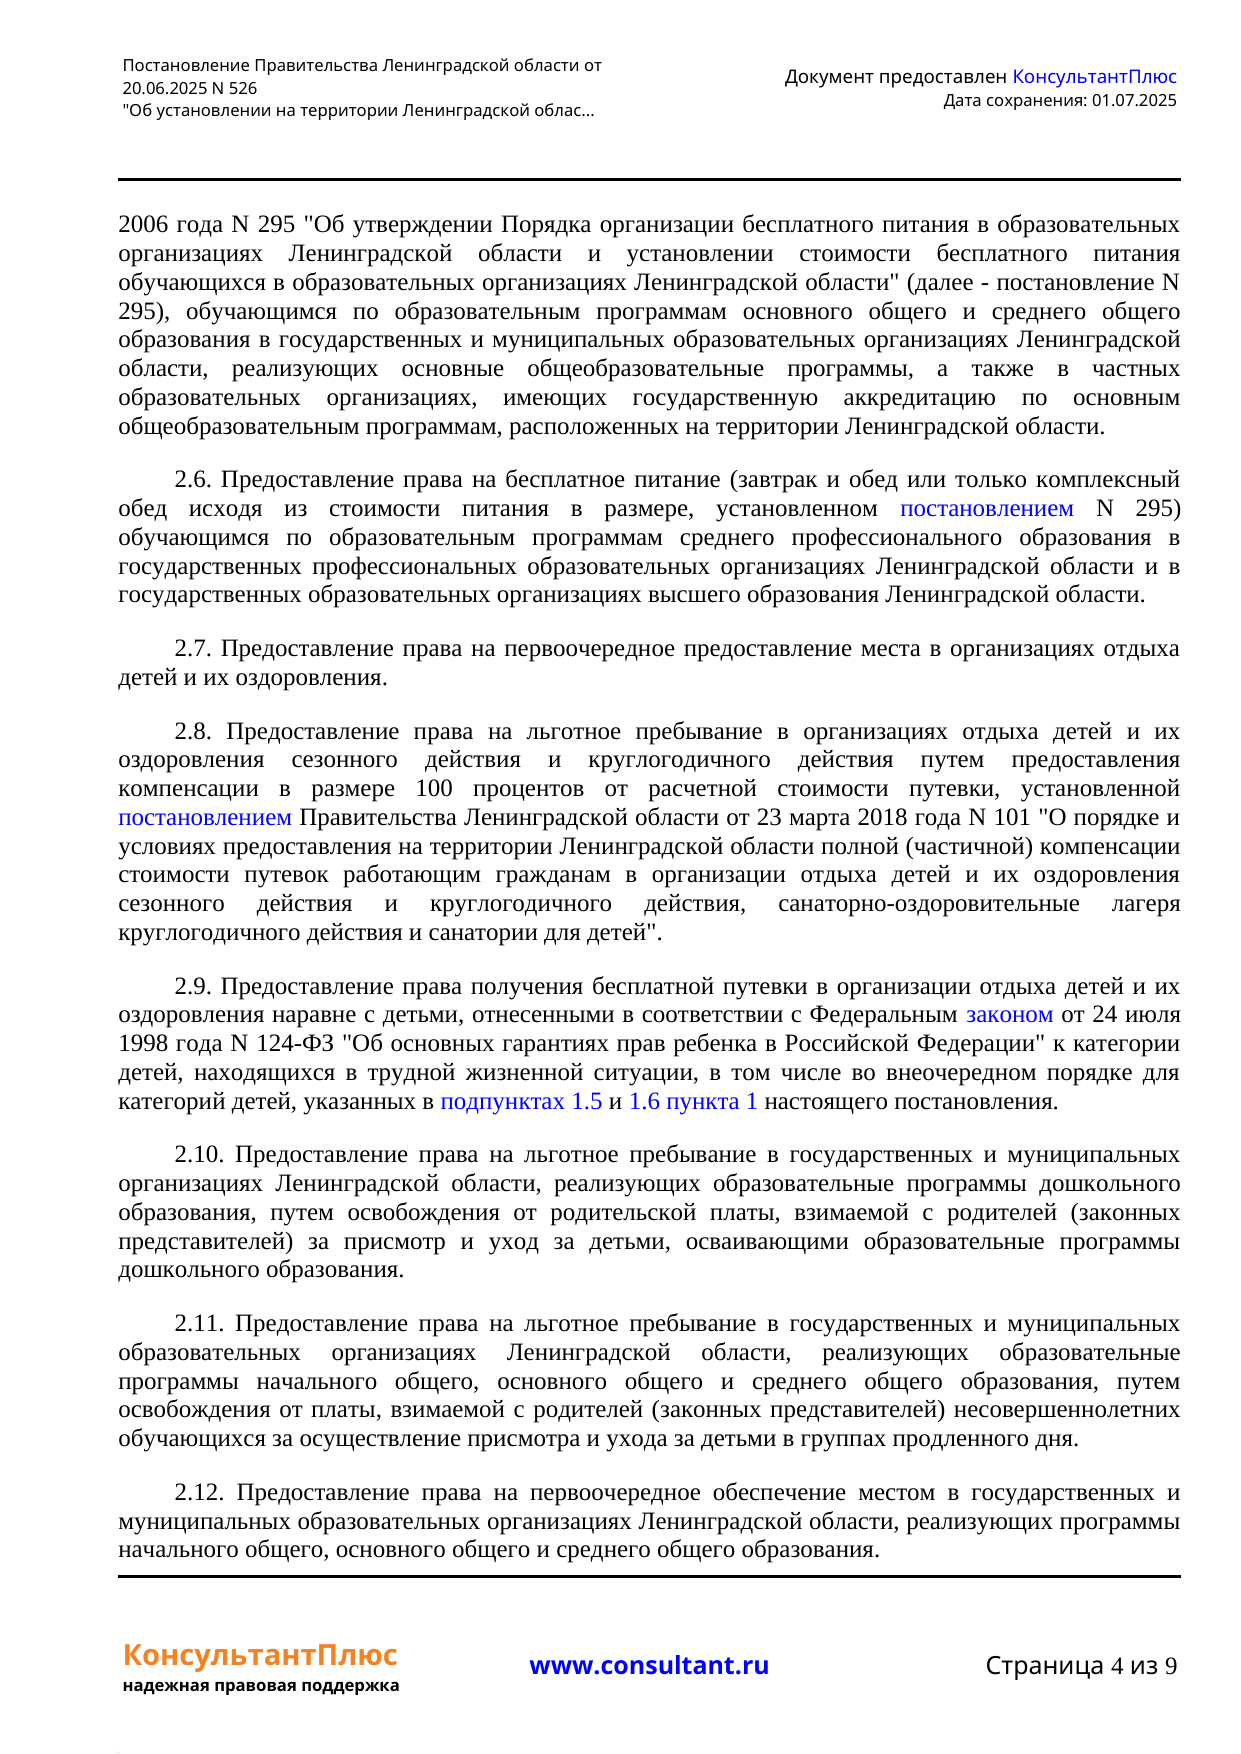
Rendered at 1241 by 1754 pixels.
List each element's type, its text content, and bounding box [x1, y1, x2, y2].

text 2.8. Предоставление права на льготное пребывание в организациях отдыха детей и их оздоровления сезонного действия и круглогодичного действия путем предоставления компенсации в размере 100 процентов от расчетной стоимости путевки, установленной постановлением Правительства Ленинградской области от 23 марта 2018 года N 101 "О порядке и условиях предоставления на территории Ленинградской области полной (частичной) компенсации стоимости путевок работающим гражданам в организации отдыха детей и их оздоровления сезонного действия и круглогодичного действия, санаторно-оздоровительные лагеря круглогодичного действия и санатории для детей". [118, 716, 1181, 946]
text 2.12. Предоставление права на первоочередное обеспечение местом в государственных и муниципальных образовательных организациях Ленинградской области, реализующих программы начального общего, основного общего и среднего общего образования. [118, 1477, 1181, 1563]
text 2.7. Предоставление права на первоочередное предоставление места в организациях отдыха детей и их оздоровления. [118, 633, 1181, 691]
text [118, 209, 1181, 439]
text 2.11. Предоставление права на льготное пребывание в государственных и муниципальных образовательных организациях Ленинградской области, реализующих образовательные программы начального общего, основного общего и среднего общего образования, путем освобождения от платы, взимаемой с родителей (законных представителей) несовершеннолетних обучающихся за осуществление присмотра и ухода за детьми в группах продленного дня. [118, 1308, 1181, 1452]
text 2.10. Предоставление права на льготное пребывание в государственных и муниципальных организациях Ленинградской области, реализующих образовательные программы дошкольного образования, путем освобождения от родительской платы, взимаемой с родителей (законных представителей) за присмотр и уход за детьми, осваивающими образовательные программы дошкольного образования. [118, 1139, 1181, 1283]
text 2.6. Предоставление права на бесплатное питание (завтрак и обед или только комплексный обед исходя из стоимости питания в размере, установленном постановлением N 295) обучающимся по образовательным программам среднего профессионального образования в государственных профессиональных образовательных организациях Ленинградской области и в государственных образовательных организациях высшего образования Ленинградской области. [118, 464, 1181, 608]
text 2.9. Предоставление права получения бесплатной путевки в организации отдыха детей и их оздоровления наравне с детьми, отнесенными в соответствии с Федеральным законом от 24 июля 1998 года N 124-ФЗ "Об основных гарантиях прав ребенка в Российской Федерации" к категории детей, находящихся в трудной жизненной ситуации, в том числе во внеочередном порядке для категорий детей, указанных в подпунктах 1.5 и 1.6 пункта 1 настоящего постановления. [118, 971, 1181, 1114]
